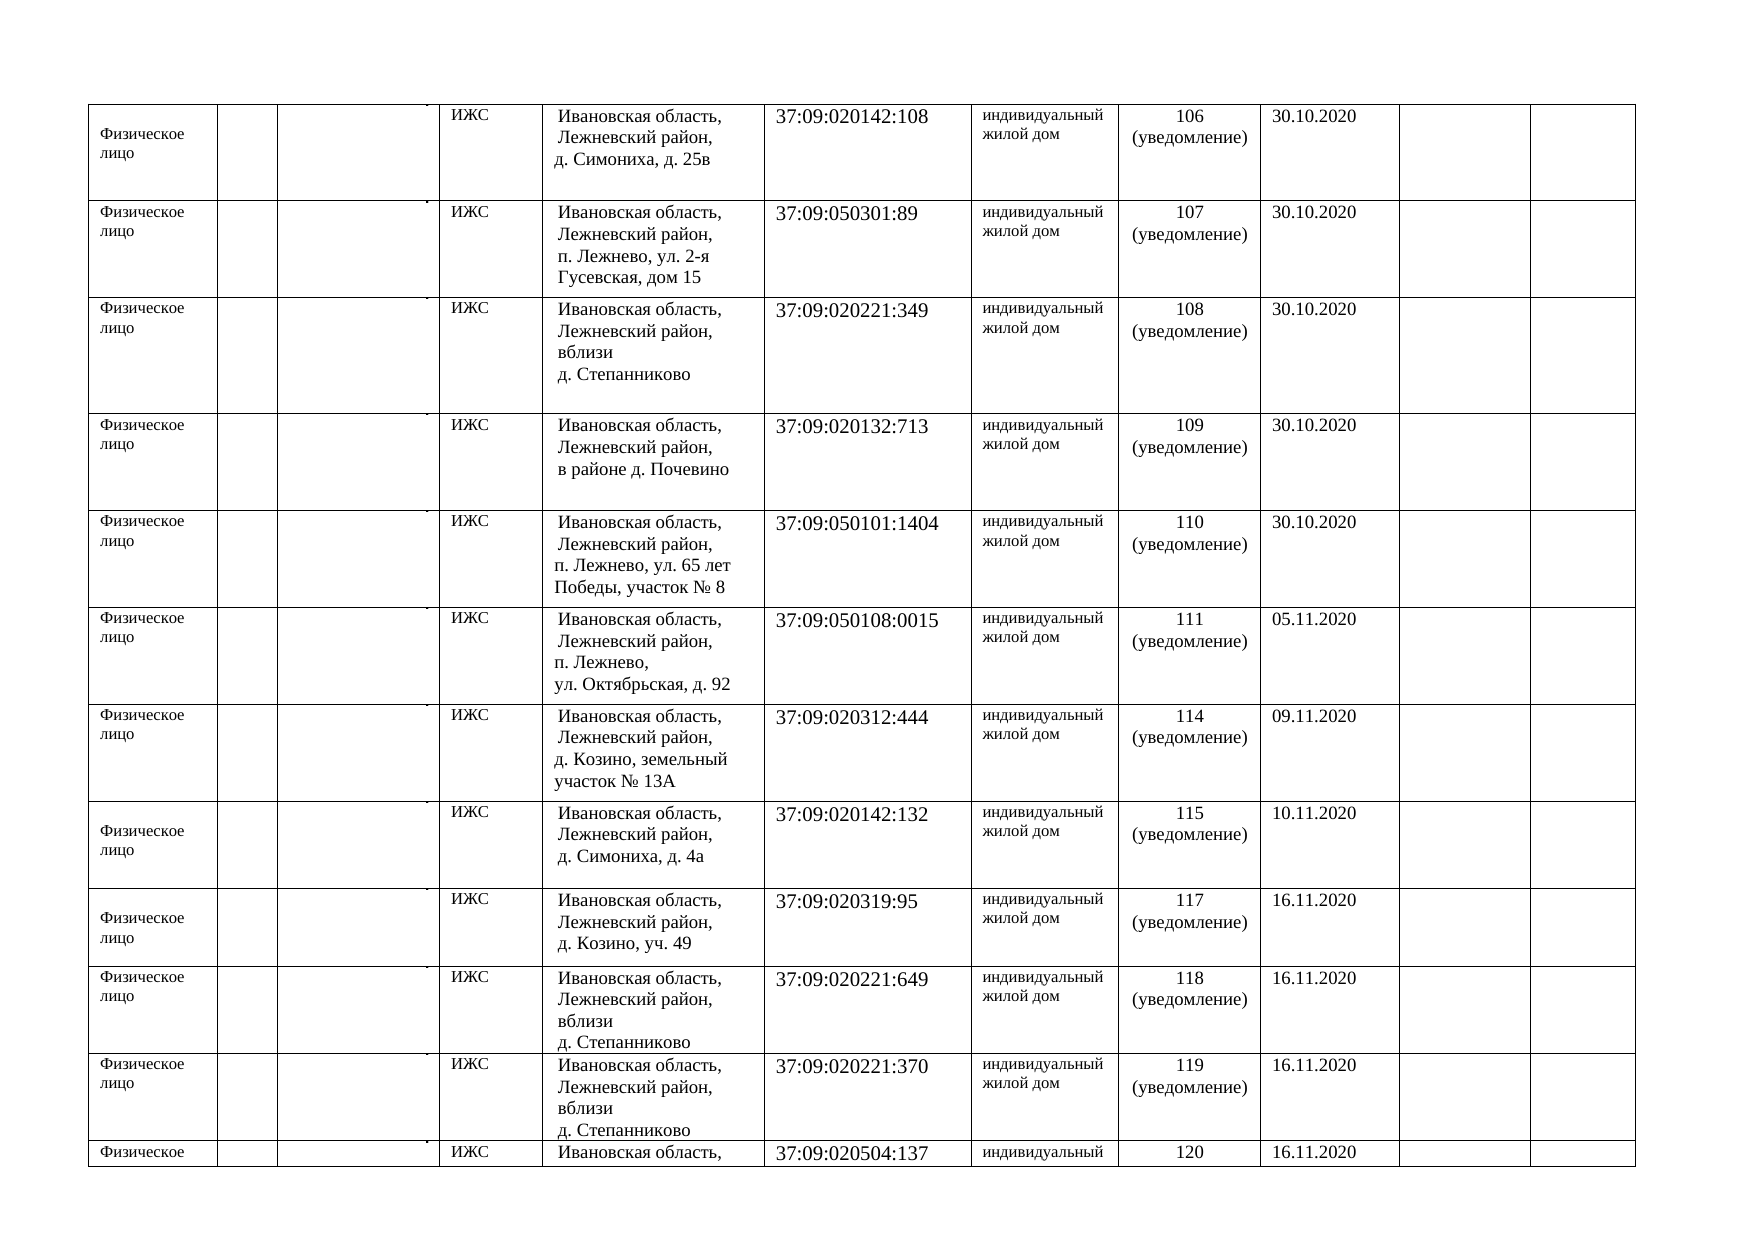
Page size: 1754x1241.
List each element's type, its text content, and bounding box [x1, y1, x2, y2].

table_cell 05.11.2020 [1261, 608, 1399, 704]
table_cell индивидуальный жилой дом [972, 802, 1118, 888]
table_cell [218, 1141, 277, 1166]
table_cell [218, 298, 277, 413]
table_cell 16.11.2020 [1261, 1054, 1399, 1140]
table_cell [218, 705, 277, 801]
table_cell [1531, 889, 1635, 966]
table_cell ИЖС [440, 1054, 542, 1140]
table_cell [1531, 511, 1635, 607]
table_cell [278, 967, 439, 1053]
table_cell [278, 414, 439, 510]
table_cell [1400, 889, 1530, 966]
table_cell индивидуальный жилой дом [972, 967, 1118, 1053]
table_cell 09.11.2020 [1261, 705, 1399, 801]
table_cell Ивановская область, Лежневский район, п. Лежнево, ул. 65 лет Победы, участок № 8 [543, 511, 764, 607]
table_header Ивановская область, Лежневский район, д. Симониха, д. 25в [543, 105, 764, 200]
table_cell Физическое лицо [89, 1054, 217, 1140]
table_cell Ивановская область, Лежневский район, п. Лежнево, ул. 2-я Гусевская, дом 15 [543, 201, 764, 297]
table_cell 107 (уведомление) [1119, 201, 1260, 297]
table_header ИЖС [440, 105, 542, 200]
table_cell ИЖС [440, 608, 542, 704]
table_cell 37:09:020319:95 [765, 889, 971, 966]
table_cell [218, 608, 277, 704]
table_cell ИЖС [440, 414, 542, 510]
table_cell ИЖС [440, 802, 542, 888]
table_cell [218, 802, 277, 888]
table_header 30.10.2020 [1261, 105, 1399, 200]
table_cell индивидуальный жилой дом [972, 201, 1118, 297]
table_cell индивидуальный жилой дом [972, 608, 1118, 704]
table_cell [278, 511, 439, 607]
table_cell Физическое лицо [89, 705, 217, 801]
table_cell [1400, 511, 1530, 607]
table_cell [1531, 802, 1635, 888]
table_cell Физическое лицо [89, 298, 217, 413]
table_cell [1400, 967, 1530, 1053]
table_cell [1531, 967, 1635, 1053]
table_cell индивидуальный жилой дом [972, 414, 1118, 510]
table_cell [972, 1141, 1118, 1166]
table_header 106 (уведомление) [1119, 105, 1260, 200]
table_cell [218, 201, 277, 297]
table_cell [278, 705, 439, 801]
table_cell 108 (уведомление) [1119, 298, 1260, 413]
table_cell 37:09:020221:649 [765, 967, 971, 1053]
table_cell 117 (уведомление) [1119, 889, 1260, 966]
table_cell 37:09:050101:1404 [765, 511, 971, 607]
table_cell 37:09:020142:132 [765, 802, 971, 888]
table_cell Физическое лицо [89, 414, 217, 510]
table_cell [1531, 705, 1635, 801]
table_cell Ивановская область, Лежневский район, д. Козино, земельный участок № 13А [543, 705, 764, 801]
table_cell Физическое лицо [89, 511, 217, 607]
table_cell ИЖС [440, 1141, 542, 1166]
table_cell [278, 298, 439, 413]
table_cell Физическое лицо [89, 201, 217, 297]
table_cell 37:09:050301:89 [765, 201, 971, 297]
table_cell 118 (уведомление) [1119, 967, 1260, 1053]
table_cell [278, 201, 439, 297]
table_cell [1119, 1141, 1260, 1166]
table_cell 10.11.2020 [1261, 802, 1399, 888]
table_cell [1400, 802, 1530, 888]
table_cell [278, 608, 439, 704]
table_cell 30.10.2020 [1261, 511, 1399, 607]
table_cell ИЖС [440, 705, 542, 801]
table_cell 16.11.2020 [1261, 889, 1399, 966]
table_cell [278, 1054, 439, 1140]
table_cell 119 (уведомление) [1119, 1054, 1260, 1140]
table_cell [1531, 608, 1635, 704]
table_header [278, 105, 439, 200]
table_cell ИЖС [440, 201, 542, 297]
table_cell 109 (уведомление) [1119, 414, 1260, 510]
table_cell [1400, 201, 1530, 297]
table_cell 16.11.2020 [1261, 1141, 1399, 1166]
table_cell Физическое лицо [89, 889, 217, 966]
table_cell ИЖС [440, 511, 542, 607]
table_cell [278, 1141, 439, 1166]
table_cell [1400, 608, 1530, 704]
table_cell [1531, 1141, 1635, 1166]
table_cell 30.10.2020 [1261, 298, 1399, 413]
table_cell 37:09:020504:137 [765, 1141, 971, 1166]
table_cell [543, 1141, 764, 1166]
table_cell 110 (уведомление) [1119, 511, 1260, 607]
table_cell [89, 1141, 217, 1166]
table_cell [1531, 414, 1635, 510]
table_cell [1531, 298, 1635, 413]
table_header [1400, 105, 1530, 200]
table_cell 37:09:020132:713 [765, 414, 971, 510]
table_cell [1531, 201, 1635, 297]
table_cell ИЖС [440, 889, 542, 966]
table_cell [218, 511, 277, 607]
table_cell [1400, 298, 1530, 413]
table_header [1531, 105, 1635, 200]
table_header 37:09:020142:108 [765, 105, 971, 200]
table_cell [1400, 1054, 1530, 1140]
table_cell Ивановская область, Лежневский район, вблизи д. Степанниково [543, 1054, 764, 1140]
table_cell 37:09:020221:349 [765, 298, 971, 413]
table_cell 37:09:020312:444 [765, 705, 971, 801]
table_cell [278, 802, 439, 888]
table_cell индивидуальный жилой дом [972, 298, 1118, 413]
table_cell индивидуальный жилой дом [972, 889, 1118, 966]
table_cell индивидуальный жилой дом [972, 511, 1118, 607]
table_cell [278, 889, 439, 966]
table_cell ИЖС [440, 967, 542, 1053]
table_cell Физическое лицо [89, 608, 217, 704]
table_header Физическое лицо [89, 105, 217, 200]
table_cell ИЖС [440, 298, 542, 413]
table_cell Ивановская область, Лежневский район, вблизи д. Степанниково [543, 298, 764, 413]
table_cell индивидуальный жилой дом [972, 1054, 1118, 1140]
table_cell Ивановская область, Лежневский район, в районе д. Почевино [543, 414, 764, 510]
table_cell [1400, 414, 1530, 510]
table_cell 30.10.2020 [1261, 201, 1399, 297]
table_cell 115 (уведомление) [1119, 802, 1260, 888]
table_cell 37:09:050108:0015 [765, 608, 971, 704]
table_header индивидуальный жилой дом [972, 105, 1118, 200]
table_cell 37:09:020221:370 [765, 1054, 971, 1140]
table_cell Ивановская область, Лежневский район, п. Лежнево, ул. Октябрьская, д. 92 [543, 608, 764, 704]
table_cell Ивановская область, Лежневский район, вблизи д. Степанниково [543, 967, 764, 1053]
table_cell [1400, 1141, 1530, 1166]
table_cell Ивановская область, Лежневский район, д. Симониха, д. 4а [543, 802, 764, 888]
table_cell [1400, 705, 1530, 801]
table_cell Физическое лицо [89, 802, 217, 888]
table_cell [218, 967, 277, 1053]
table_cell [1531, 1054, 1635, 1140]
table_cell [218, 1054, 277, 1140]
table_cell [218, 889, 277, 966]
table_cell индивидуальный жилой дом [972, 705, 1118, 801]
table_cell 30.10.2020 [1261, 414, 1399, 510]
table_cell Физическое лицо [89, 967, 217, 1053]
table_cell 114 (уведомление) [1119, 705, 1260, 801]
table_cell 111 (уведомление) [1119, 608, 1260, 704]
table_cell Ивановская область, Лежневский район, д. Козино, уч. 49 [543, 889, 764, 966]
table_header [218, 105, 277, 200]
table_cell 16.11.2020 [1261, 967, 1399, 1053]
table_cell [218, 414, 277, 510]
